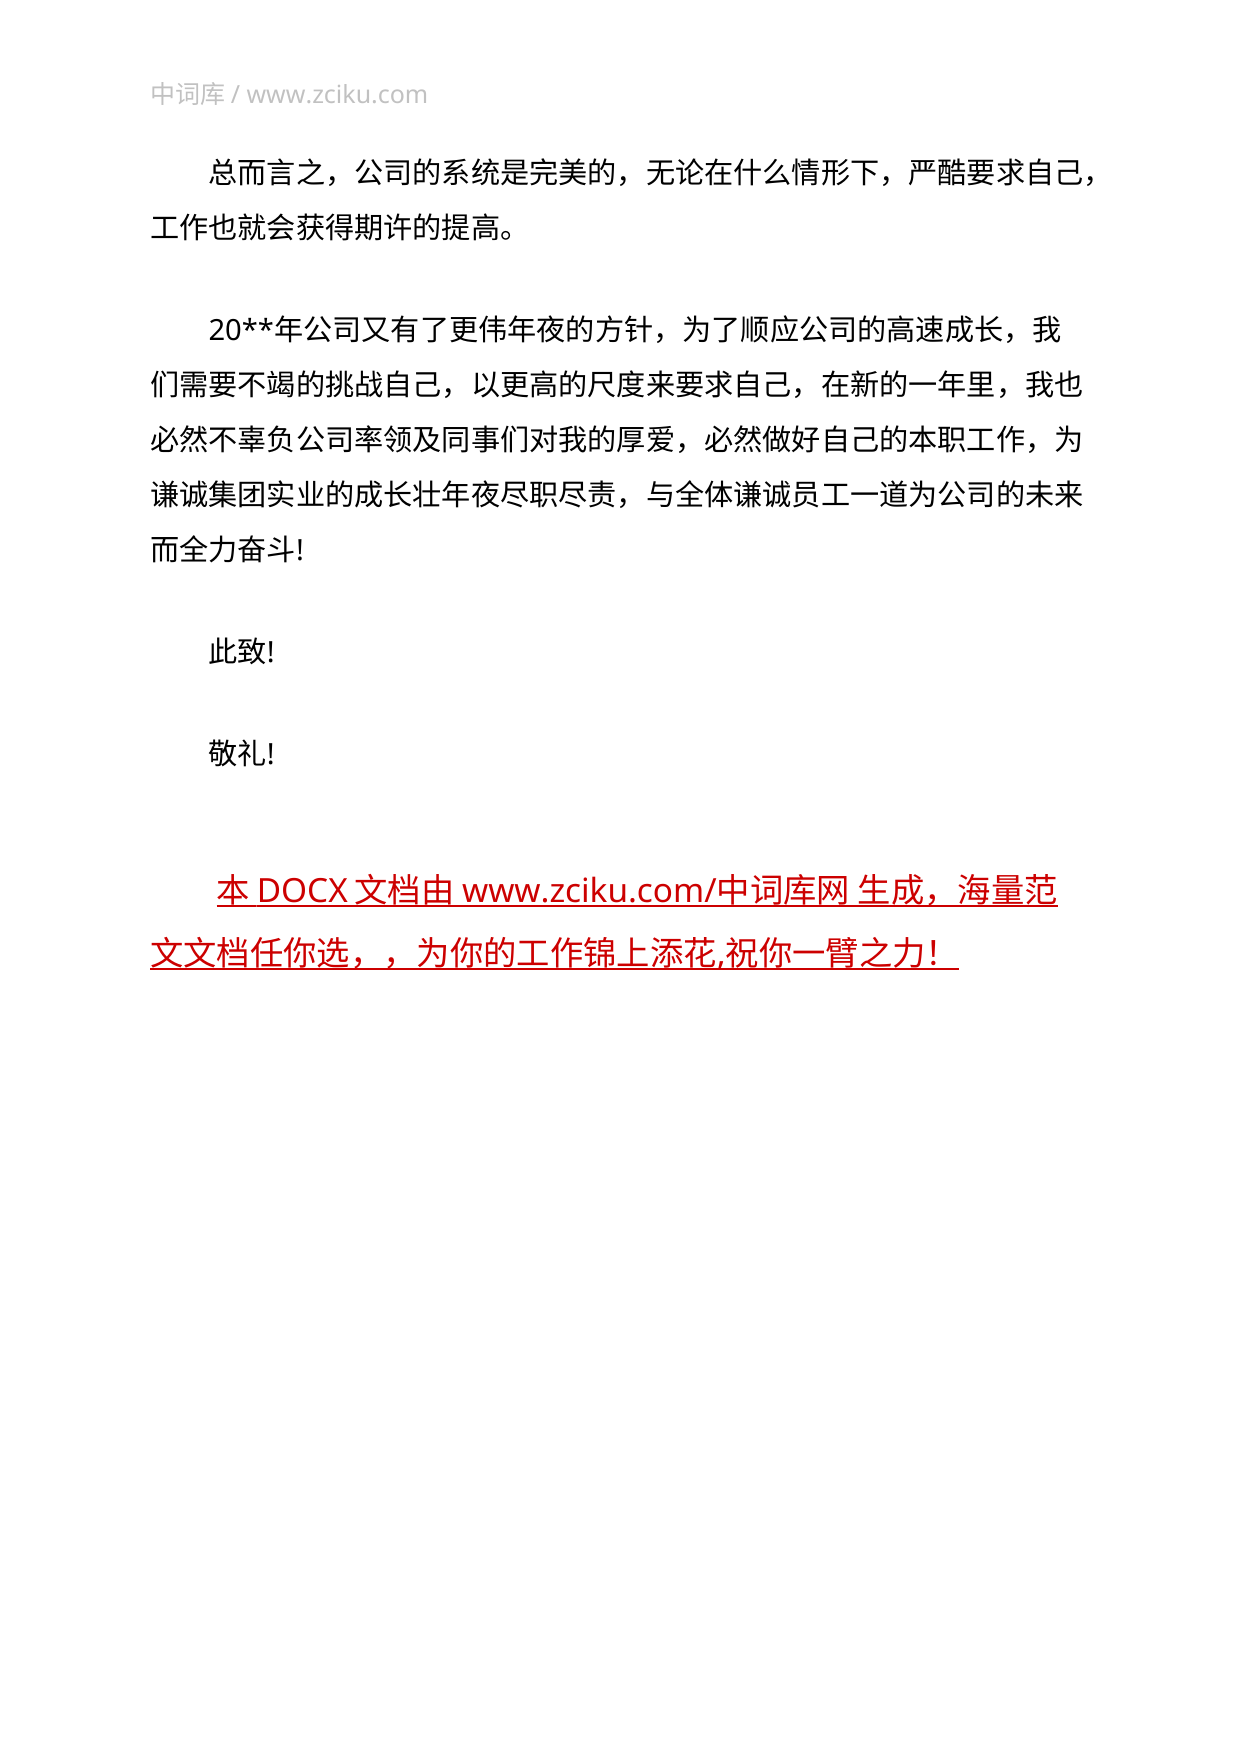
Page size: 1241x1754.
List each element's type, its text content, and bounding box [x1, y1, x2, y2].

text 总而言之，公司的系统是完美的，无论在什么情形下，严酷要求自己，工作也就会获得期许的提高。 [150, 150, 1090, 247]
text 敬礼! [150, 730, 1090, 773]
text 本DOCX文档由 www.zciku.com/中词库网 生成，海量范文文档任你选，，为你的工作锦上添花,祝你一臂之力！ [150, 863, 1090, 975]
text 此致! [150, 628, 1090, 671]
text 20**年公司又有了更伟年夜的方针，为了顺应公司的高速成长，我们需要不竭的挑战自己，以更高的尺度来要求自己，在新的一年里，我也必然不辜负公司率领及同事们对我的厚爱，必然做好自己的本职工作，为谦诚集团实业的成长壮年夜尽职尽责，与全体谦诚员工一道为公司的未来而全力奋斗! [150, 307, 1090, 569]
